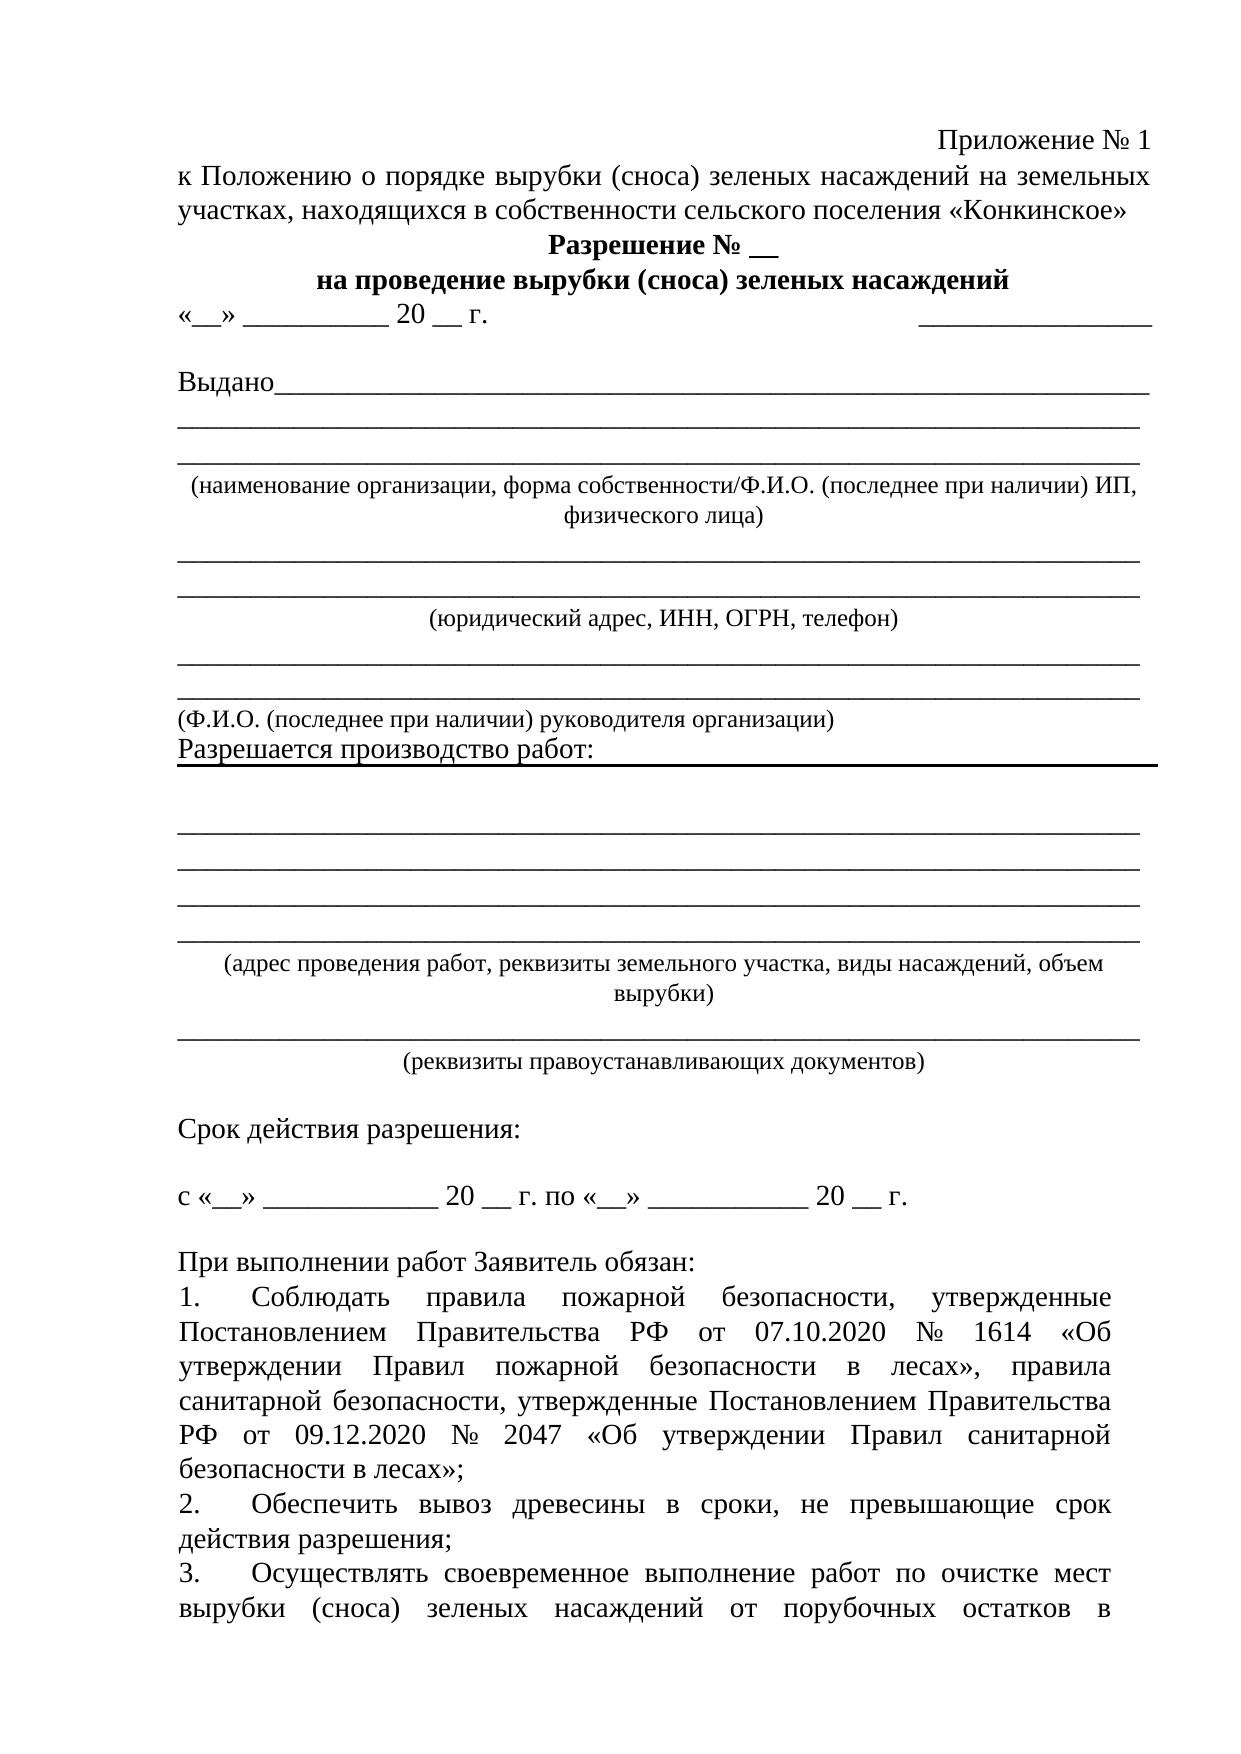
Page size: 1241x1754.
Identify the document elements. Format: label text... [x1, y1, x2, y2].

text __________________________________________________________________ [177, 398, 1152, 432]
text __________________________________________________________________ [177, 876, 1152, 910]
text __________________________________________________________________ [177, 840, 1152, 874]
text Выдано____________________________________________________________ [177, 364, 1152, 397]
text (Ф.И.О. (последнее при наличии) руководителя организации) [177, 706, 972, 733]
text с «__» ____________ 20 __ г. по «__» ___________ 20 __ г. [177, 1178, 1152, 1212]
text Срок действия разрешения: [177, 1112, 1152, 1145]
text к Положению о порядке вырубки (сноса) зеленых насаждений на земельных участках, находящихся в собственности сельского поселения «Конкинское» [177, 158, 1152, 226]
text (реквизиты правоустанавливающих документов) [177, 1046, 1150, 1075]
text __________________________________________________________________ [177, 1010, 1152, 1043]
text (наименование организации, форма собственности/Ф.И.О. (последнее при наличии) ИП, физического лица) [177, 471, 1150, 529]
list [178, 1556, 1112, 1624]
text __________________________________________________________________ __________________________________________________________________ [177, 532, 1152, 600]
text __________________________________________________________________ [177, 434, 1152, 468]
text Разрешение № __ [177, 227, 1149, 261]
text __________________________________________________________________ [177, 912, 1152, 946]
list Соблюдать правила пожарной безопасности, утвержденные Постановлением Правительства РФ от 07.10.2020 № 1614 «Об утверждении Правил пожарной безопасности в лесах», правила санитарной безопасности, утвержденные Постановлением Правительства РФ от 09.12.2020 № 2047 «Об утверждении Правил санитарной безопасности в лесах»; [178, 1279, 1112, 1485]
text __________________________________________________________________ [177, 804, 1152, 838]
text (адрес проведения работ, реквизиты земельного участка, виды насаждений, объем вырубки) [177, 948, 1150, 1007]
text __________________________________________________________________ __________________________________________________________________ [177, 635, 1152, 703]
text (юридический адрес, ИНН, ОГРН, телефон) [177, 603, 1150, 632]
text на проведение вырубки (сноса) зеленых насаждений [177, 262, 1149, 295]
text Разрешается производство работ: [177, 733, 972, 764]
text При выполнении работ Заявитель обязан: [177, 1244, 1152, 1278]
list Обеспечить вывоз древесины в сроки, не превышающие срок действия разрешения; [178, 1486, 1112, 1554]
text «__» __________ 20 __ г. ________________ [177, 297, 1152, 330]
text Приложение № 1 [177, 122, 1152, 155]
